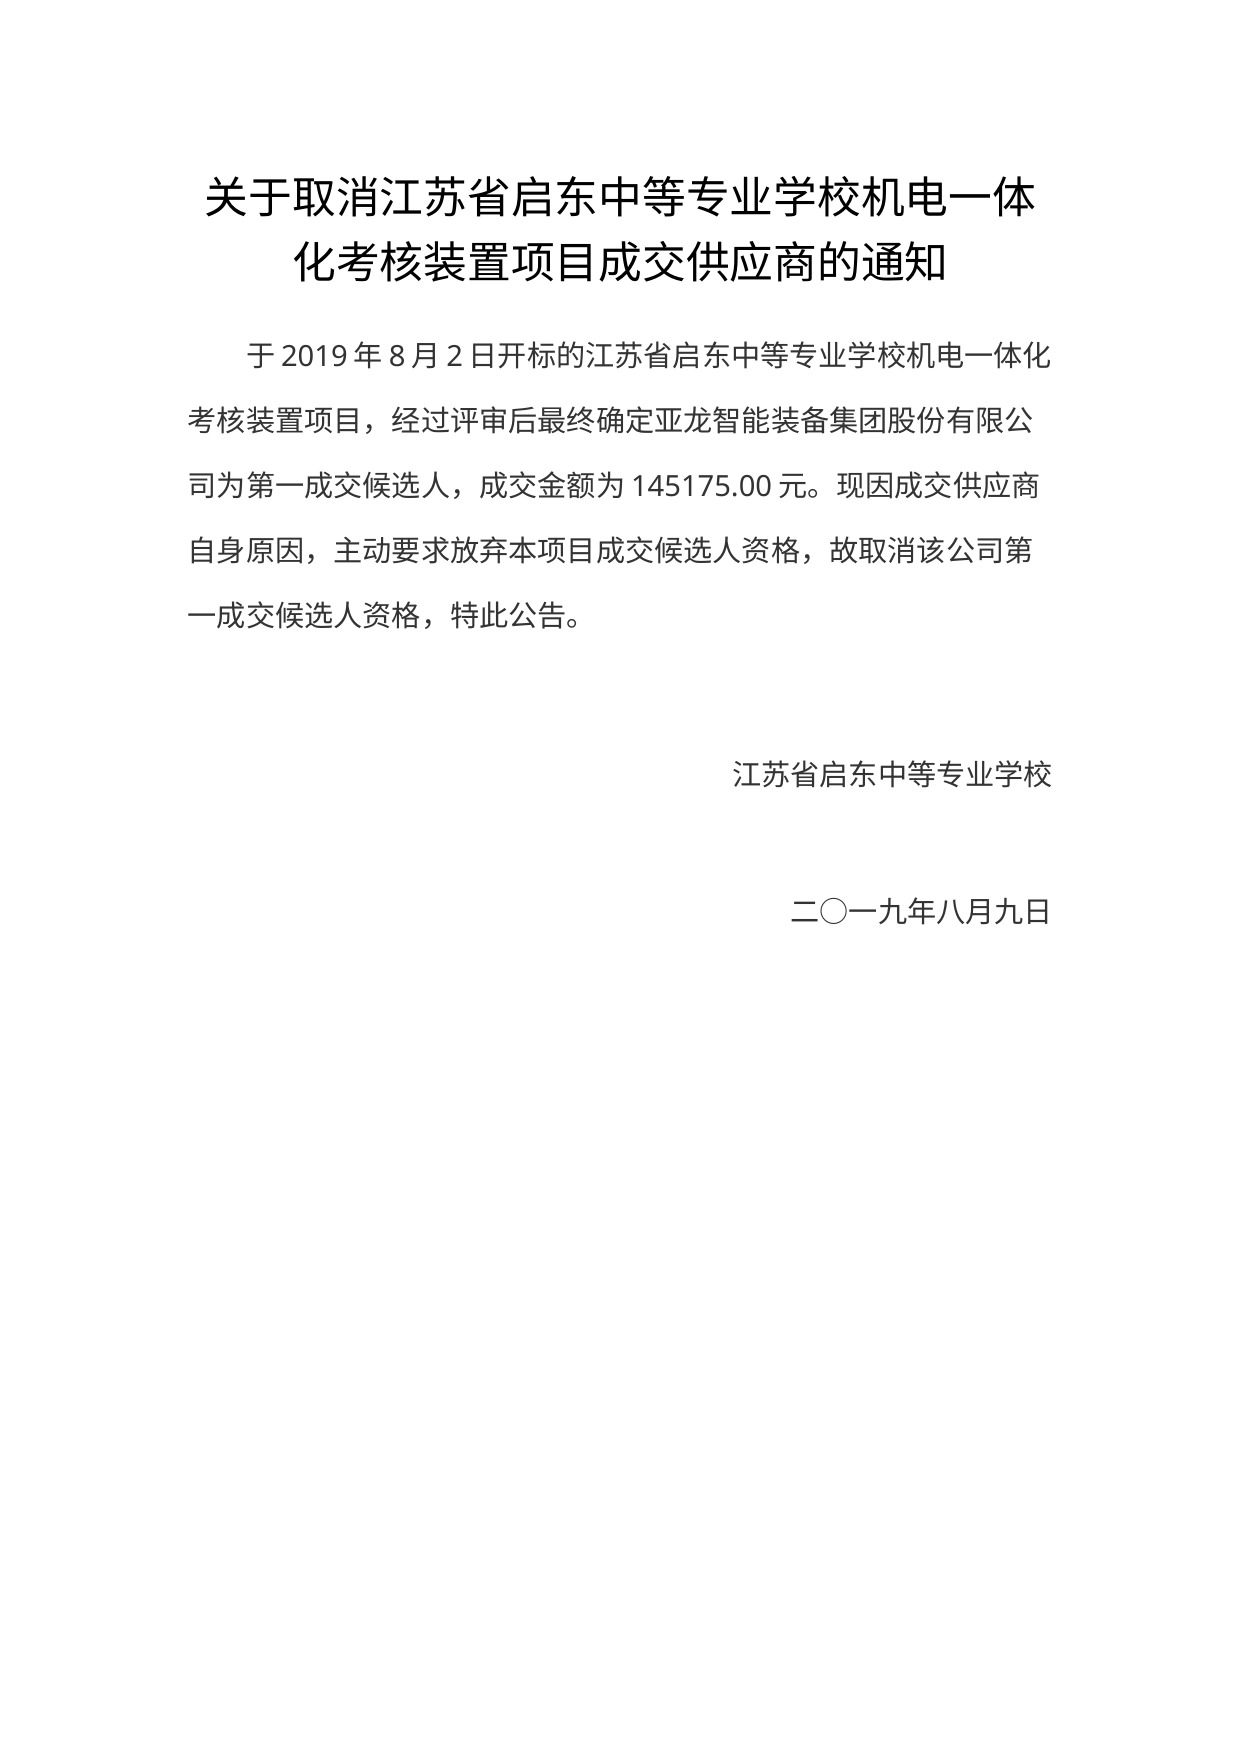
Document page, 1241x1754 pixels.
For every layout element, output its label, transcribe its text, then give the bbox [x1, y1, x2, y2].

text 二○一九年八月九日 [187, 877, 1053, 942]
text 关于取消江苏省启东中等专业学校机电一体化考核装置项目成交供应商的通知 [187, 162, 1053, 292]
text 江苏省启东中等专业学校 [187, 740, 1053, 805]
text 于2019年8月2日开标的江苏省启东中等专业学校机电一体化考核装置项目，经过评审后最终确定亚龙智能装备集团股份有限公司为第一成交候选人，成交金额为145175.00元。现因成交供应商自身原因，主动要求放弃本项目成交候选人资格，故取消该公司第一成交候选人资格，特此公告。 [187, 321, 1053, 646]
